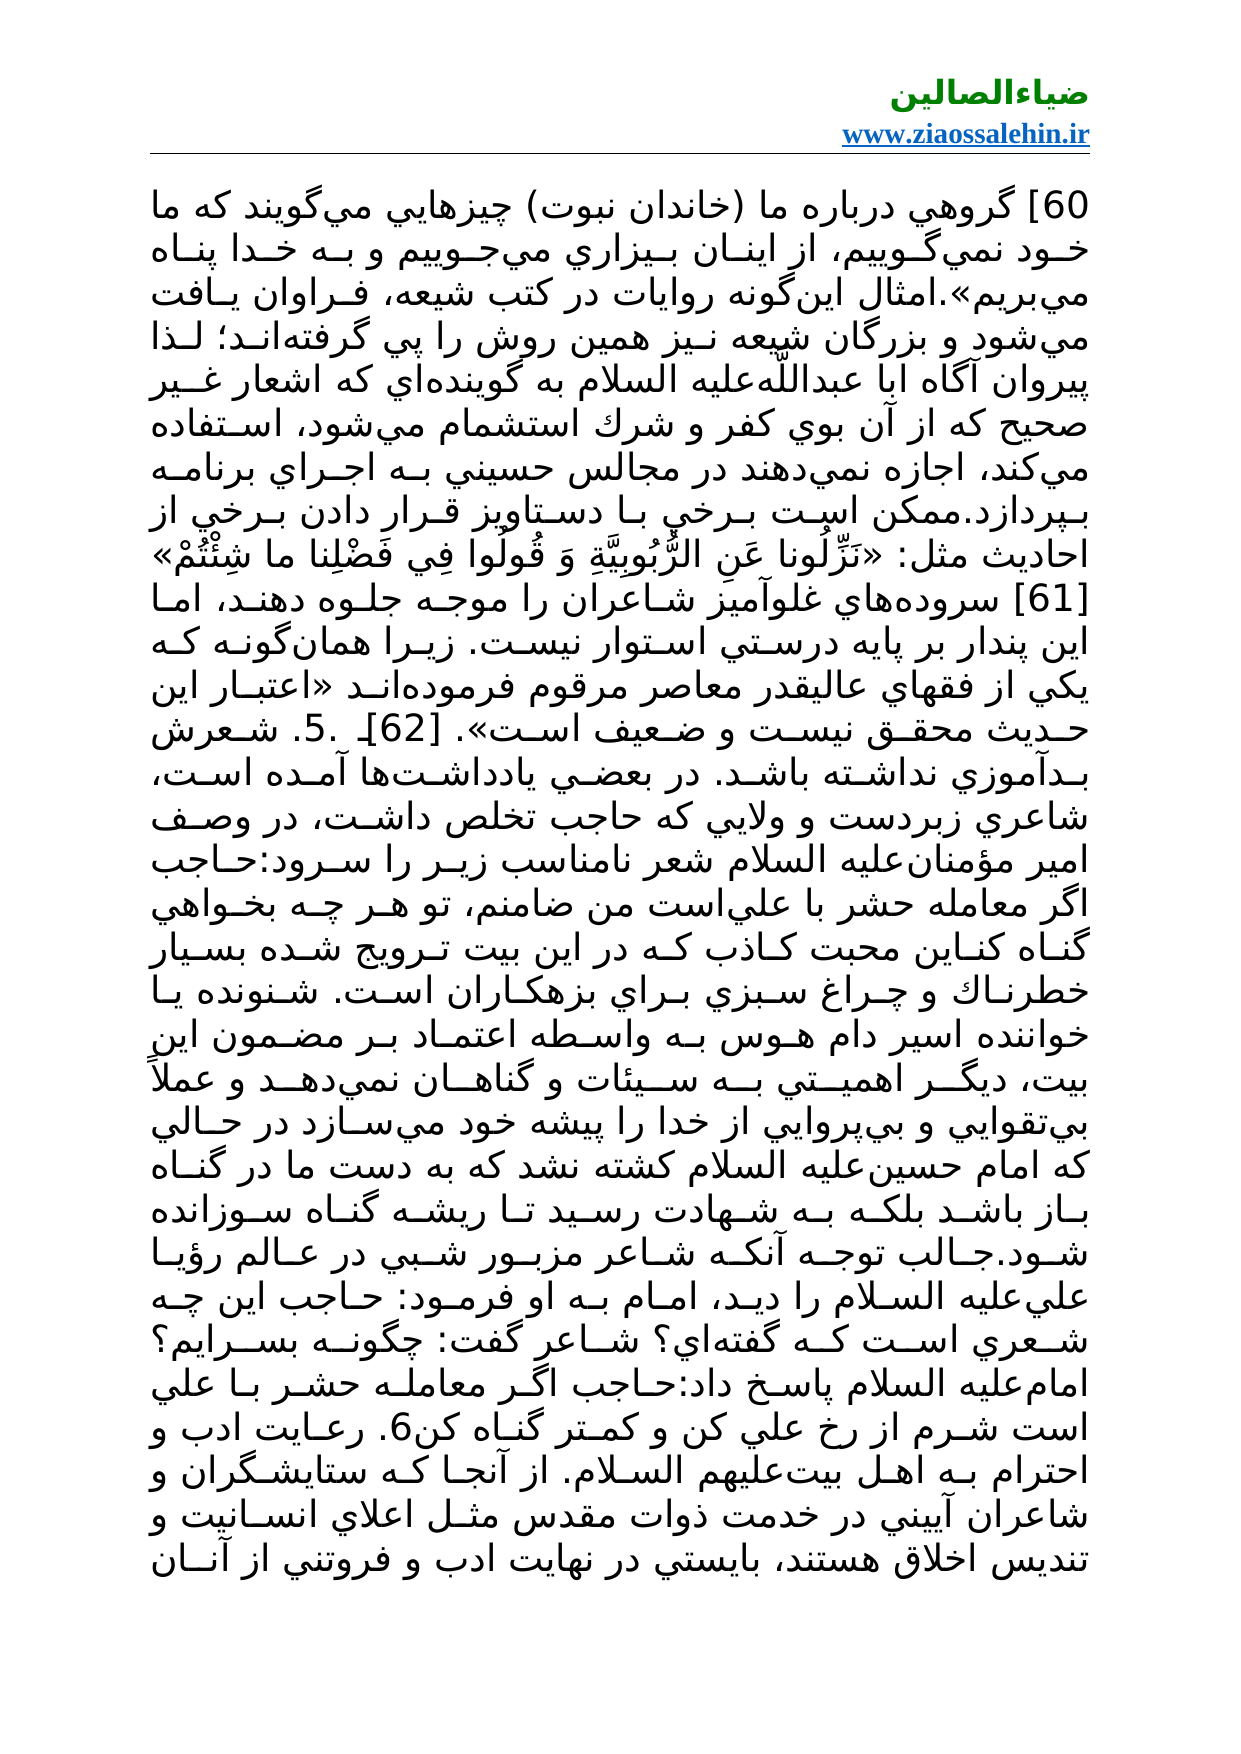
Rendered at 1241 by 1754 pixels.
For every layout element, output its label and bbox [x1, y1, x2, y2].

text [150, 183, 1090, 1580]
